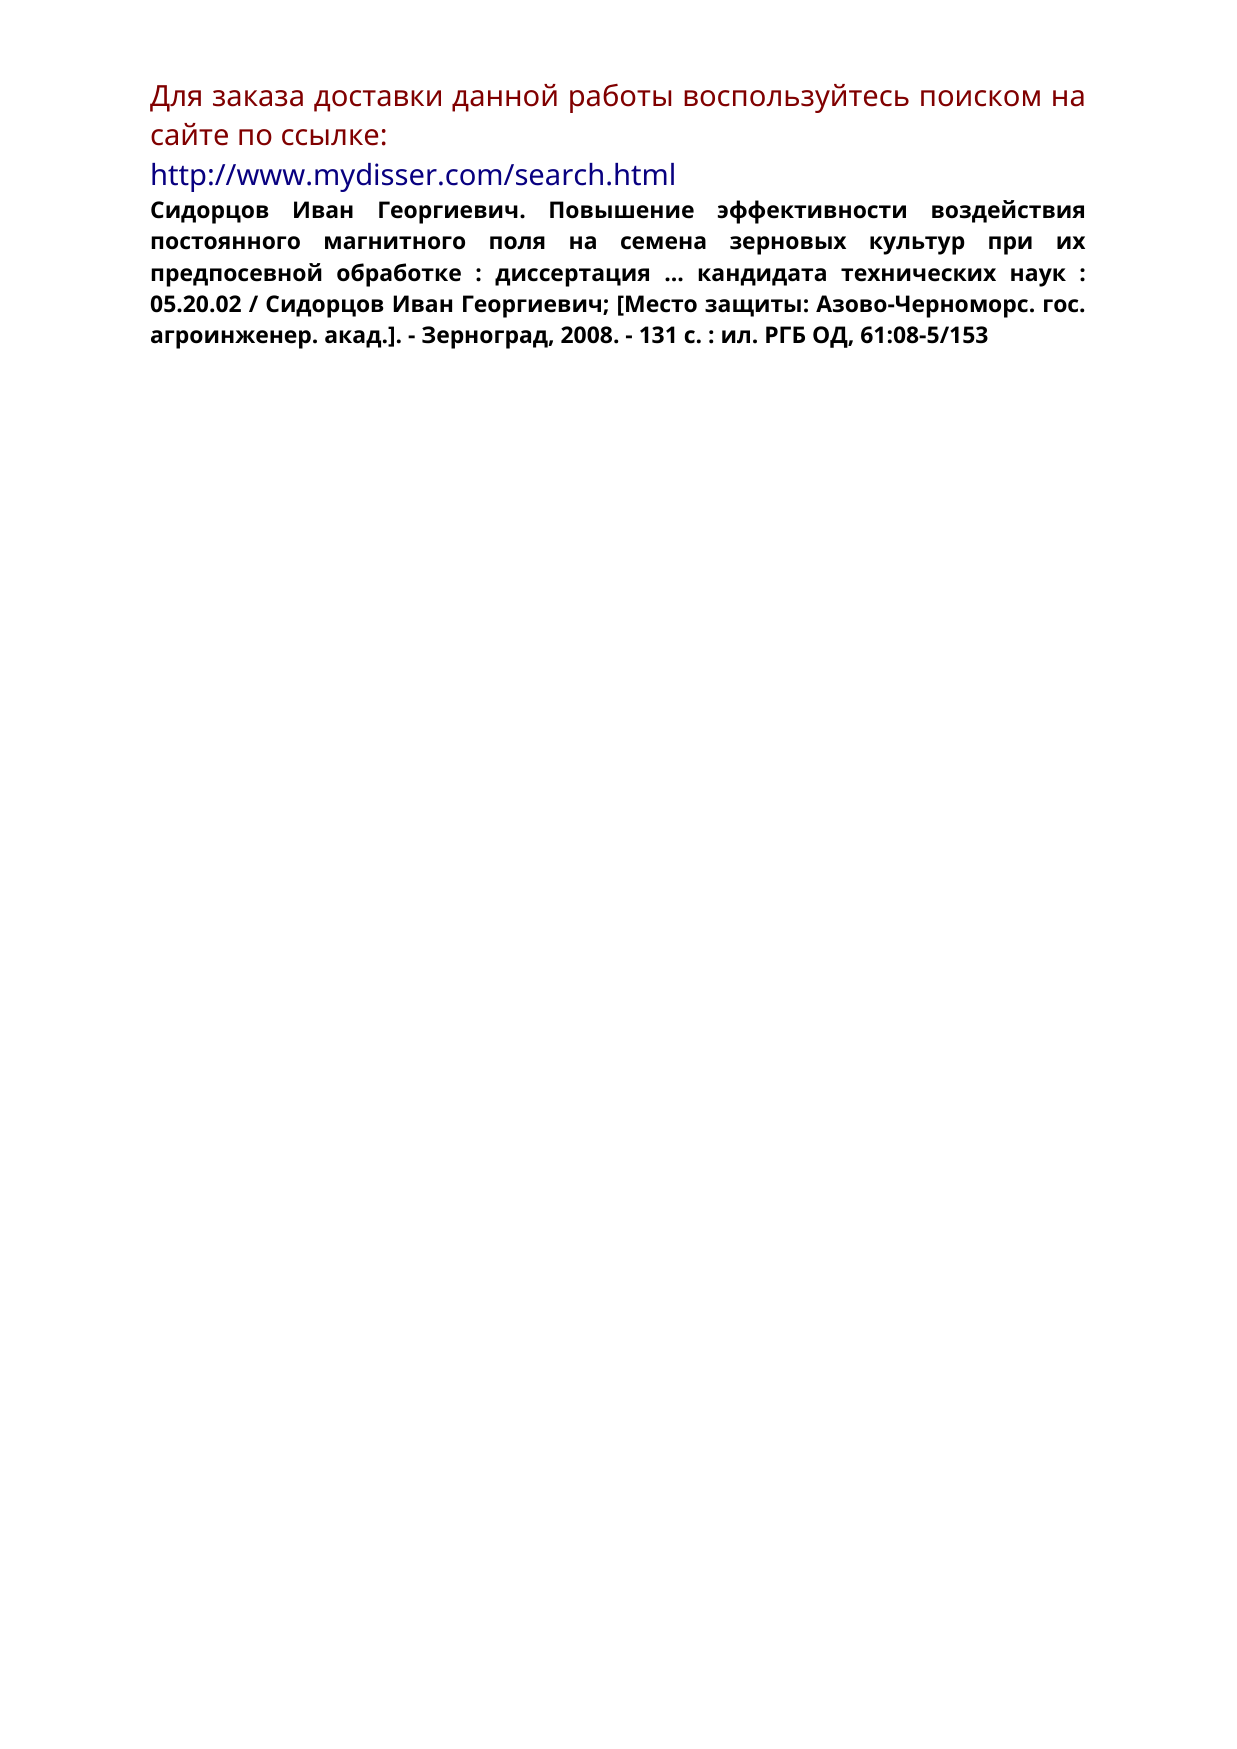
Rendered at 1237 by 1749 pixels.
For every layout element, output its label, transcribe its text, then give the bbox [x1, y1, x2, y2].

text Сидорцов Иван Георгиевич. Повышение эффективности воздействия постоянного магнитного поля на семена зерновых культур при их предпосевной обработке : диссертация ... кандидата технических наук : 05.20.02 / Сидорцов Иван Георгиевич; [Место защиты: Азово-Черноморс. гос. агроинженер. акад.]. - Зерноград, 2008. - 131 с. : ил. РГБ ОД, 61:08-5/153 [150, 194, 1086, 350]
